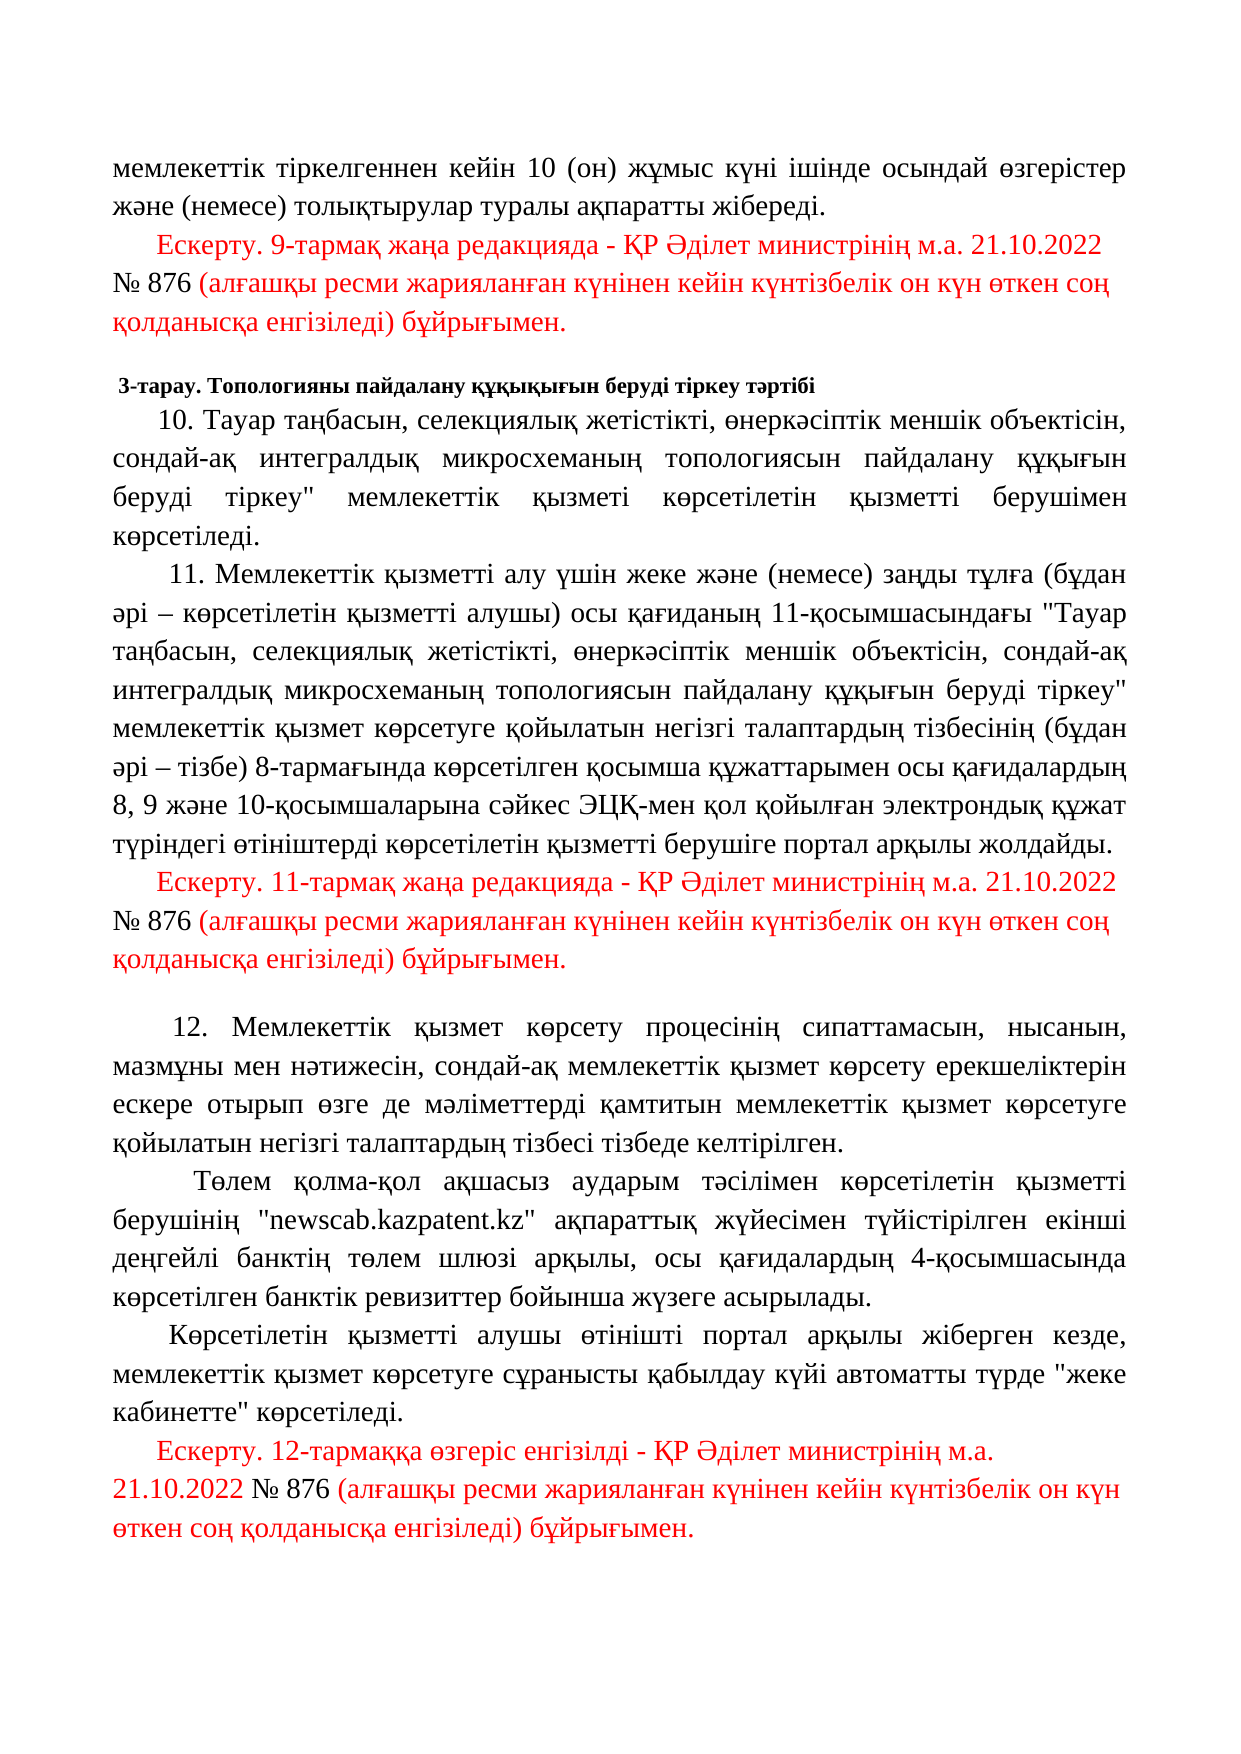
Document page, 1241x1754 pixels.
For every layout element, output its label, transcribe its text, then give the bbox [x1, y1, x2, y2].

text Көрсетілетін қызметті алушы өтінішті портал арқылы жіберген кезде, мемлекеттік қызмет көрсетуге сұранысты қабылдау күйі автоматты түрде "жеке кабинетте" көрсетіледі. [112, 1317, 1128, 1428]
text 11. Мемлекеттік қызметті алу үшін жеке және (немесе) заңды тұлға (бұдан әрі – көрсетілетін қызметті алушы) осы қағиданың 11-қосымшасындағы "Тауар таңбасын, селекциялық жетістікті, өнеркәсiптiк меншiк объектiсiн, сондай-ақ интегралдық микросхеманың топологиясын пайдалану құқығын беруді тіркеу" мемлекеттік қызмет көрсетуге қойылатын негізгі талаптардың тізбесінің (бұдан әрі – тізбе) 8-тармағында көрсетілген қосымша құжаттарымен осы қағидалардың 8, 9 және 10-қосымшаларына сәйкес ЭЦҚ-мен қол қойылған электрондық құжат түріндегі өтініштерді көрсетілетін қызметті берушіге портал арқылы жолдайды. [112, 556, 1128, 859]
text Төлем қолма-қол ақшасыз аударым тәсілімен көрсетілетін қызметті берушінің "newscab.kazpatent.kz" ақпараттық жүйесімен түйістірілген екінші деңгейлі банктің төлем шлюзі арқылы, осы қағидалардың 4-қосымшасында көрсетілген банктік ревизиттер бойынша жүзеге асырылады. [112, 1163, 1128, 1312]
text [112, 150, 1128, 222]
text 12. Мемлекеттік қызмет көрсету процесінің сипаттамасын, нысанын, мазмұны мен нәтижесін, сондай-ақ мемлекеттік қызмет көрсету ерекшеліктерін ескере отырып өзге де мәліметтерді қамтитын мемлекеттік қызмет көрсетуге қойылатын негізгі талаптардың тізбесі тізбеде келтірілген. [112, 1009, 1128, 1158]
text 10. Тауар таңбасын, селекциялық жетістікті, өнеркәсiптiк меншiк объектiсiн, сондай-ақ интегралдық микросхеманың топологиясын пайдалану құқығын беруді тіркеу" мемлекеттік қызметі көрсетілетін қызметті берушімен көрсетіледі. [112, 402, 1128, 551]
text Ескерту. 9-тармақ жаңа редакцияда - ҚР Әділет министрінің м.а. 21.10.2022 № 876 (алғашқы ресми жарияланған күнінен кейін күнтізбелік он күн өткен соң қолданысқа енгізіледі) бұйрығымен. [112, 227, 1128, 368]
text 3-тарау. Топологияны пайдалану құқықығын беруді тіркеу тәртібі [112, 372, 1128, 398]
text Ескерту. 11-тармақ жаңа редакцияда - ҚР Әділет министрінің м.а. 21.10.2022 № 876 (алғашқы ресми жарияланған күнінен кейін күнтізбелік он күн өткен соң қолданысқа енгізіледі) бұйрығымен. [112, 864, 1128, 1005]
text Ескерту. 12-тармаққа өзгеріс енгізілді - ҚР Әділет министрінің м.а. 21.10.2022 № 876 (алғашқы ресми жарияланған күнінен кейін күнтізбелік он күн өткен соң қолданысқа енгізіледі) бұйрығымен. [112, 1433, 1128, 1574]
